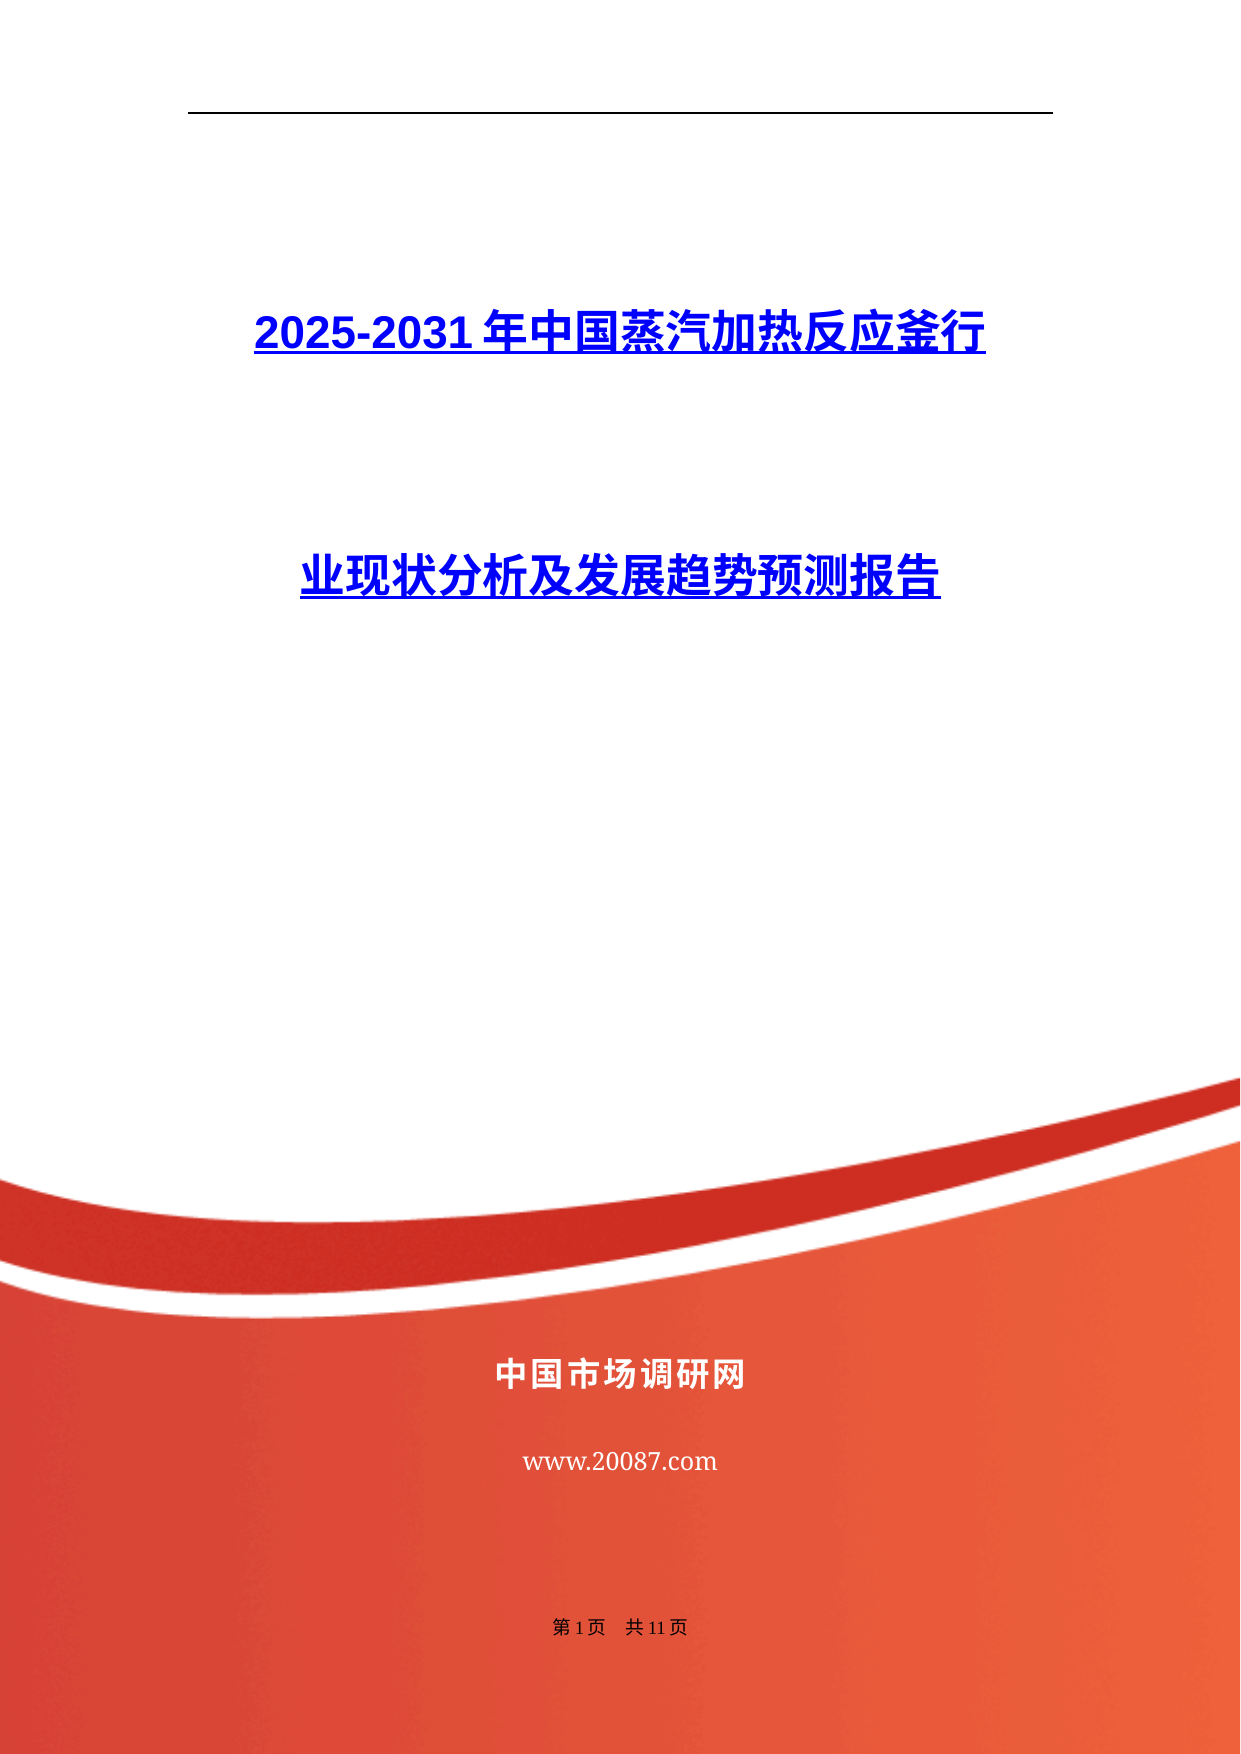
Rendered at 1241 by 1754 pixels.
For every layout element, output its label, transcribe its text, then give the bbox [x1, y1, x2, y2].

picture [0, 1006, 1241, 1754]
subtitle 中国市场调研网 [187, 1339, 1053, 1404]
table_header 2025-2031年中国蒸汽加热反应釜行业现状分析及发展趋势预测报告 [188, 207, 1053, 773]
text www.20087.com [187, 1428, 1053, 1493]
